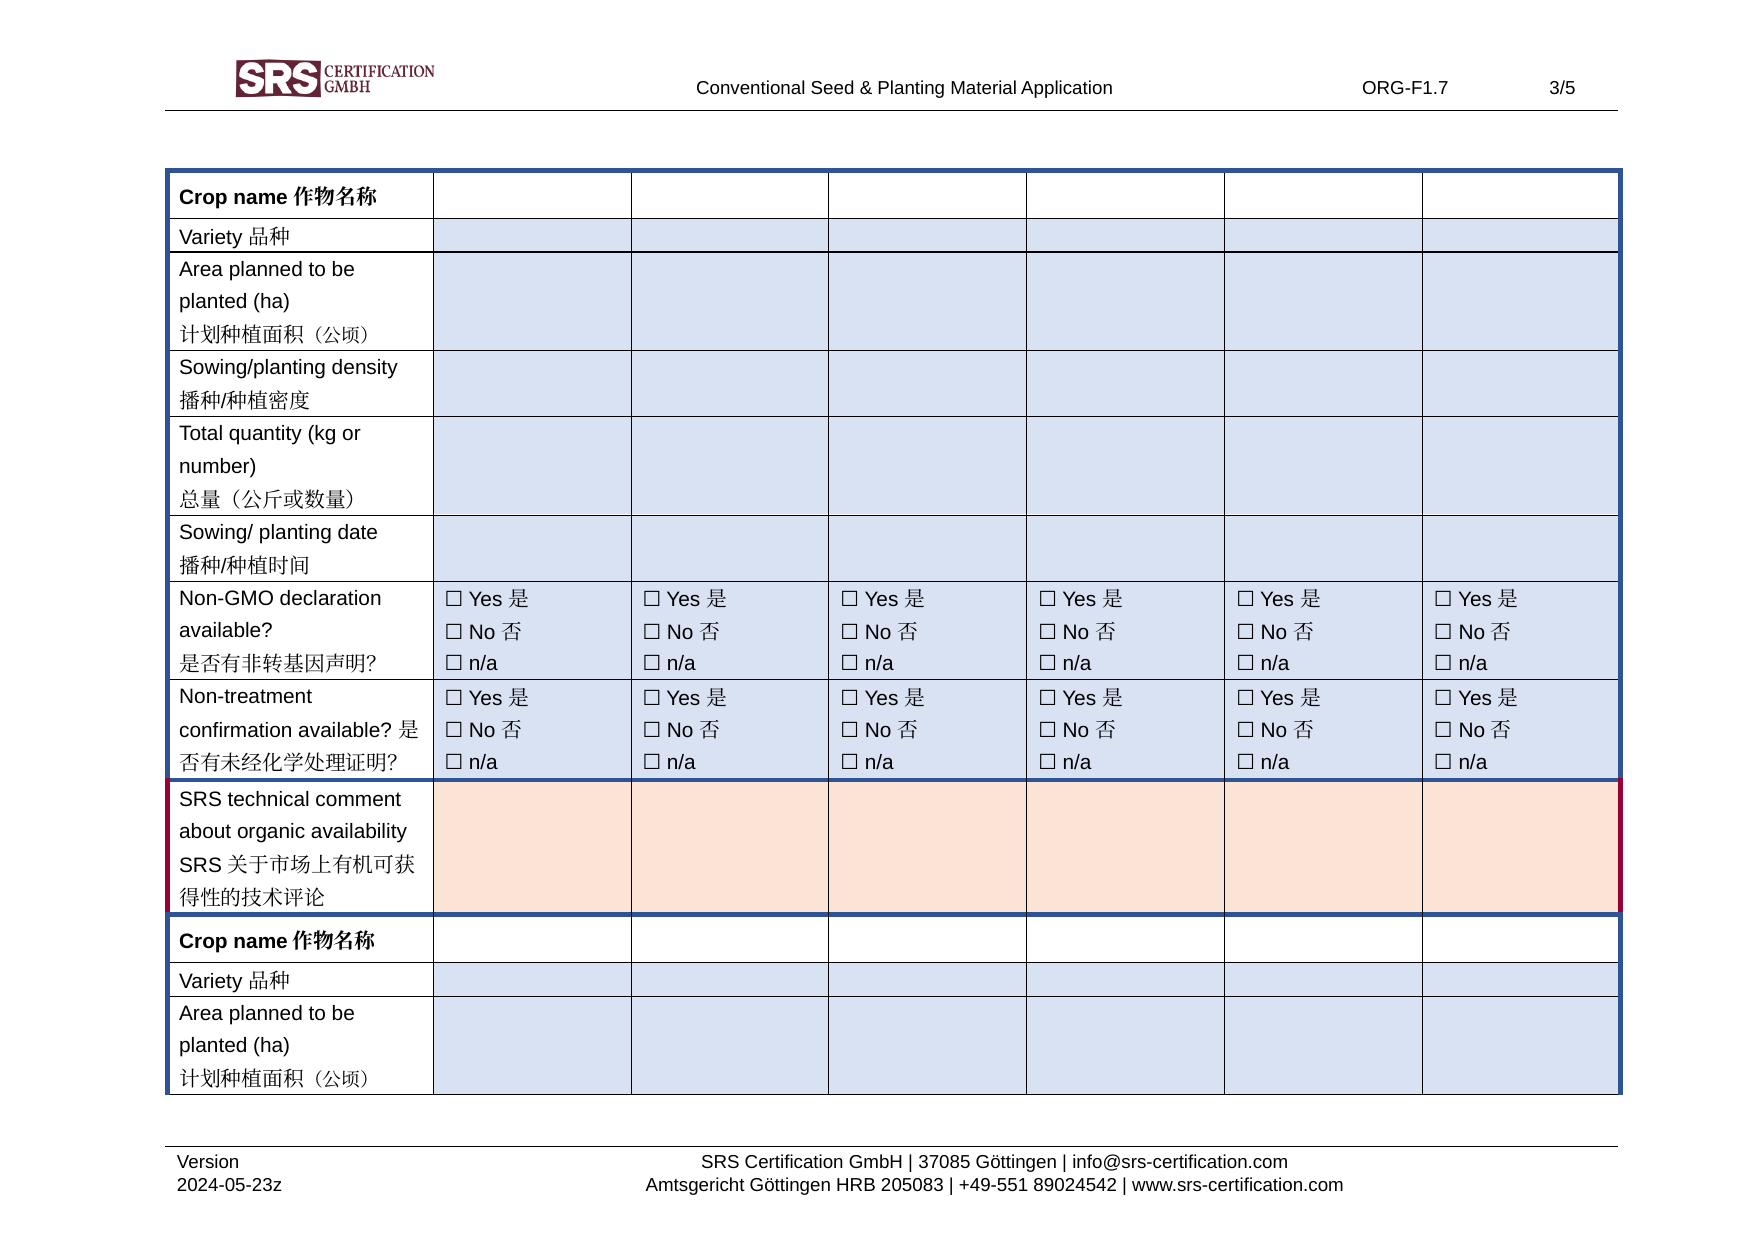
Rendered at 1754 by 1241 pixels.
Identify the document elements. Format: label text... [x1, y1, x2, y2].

table_cell [632, 516, 828, 581]
table_cell [1423, 351, 1618, 416]
table_cell Yes 是 No 否 n/a [1423, 582, 1618, 679]
table_cell [1423, 997, 1618, 1094]
table_cell Sowing/ planting date 播种/种植时间 [170, 516, 433, 581]
table_cell Yes 是 No 否 n/a [1027, 582, 1224, 679]
table_cell [434, 417, 631, 514]
table_cell [632, 253, 828, 350]
table_cell [1423, 963, 1618, 996]
table_cell [1027, 219, 1224, 251]
table_header [434, 173, 631, 218]
table_cell [434, 219, 631, 251]
table_cell [434, 516, 631, 581]
table_cell [1423, 782, 1618, 912]
table_cell Yes 是 No 否 n/a [434, 582, 631, 679]
table_cell Yes 是 No 否 n/a [632, 582, 828, 679]
table_cell Total quantity (kg or number) 总量（公斤或数量） [170, 417, 433, 514]
table_cell Yes 是 No 否 n/a [1225, 680, 1422, 778]
table_cell [1225, 963, 1422, 996]
table_cell [1423, 219, 1618, 251]
table_cell [1225, 997, 1422, 1094]
table_header [829, 173, 1026, 218]
table_cell [1423, 253, 1618, 350]
table_cell [1027, 997, 1224, 1094]
table_cell [1027, 516, 1224, 581]
table_cell [434, 997, 631, 1094]
table_cell Yes 是 No 否 n/a [632, 680, 828, 778]
table_cell [829, 253, 1026, 350]
table_header Crop name 作物名称 [170, 173, 433, 218]
table_cell [829, 963, 1026, 996]
table_cell [434, 917, 631, 962]
table_cell [829, 917, 1026, 962]
table_cell Yes 是 No 否 n/a [434, 680, 631, 778]
table_cell [1027, 417, 1224, 514]
table_header [1225, 173, 1422, 218]
table_cell [1027, 963, 1224, 996]
table_cell [434, 782, 631, 912]
table_cell Yes 是 No 否 n/a [1423, 680, 1618, 778]
table_cell [632, 417, 828, 514]
table_cell [1225, 917, 1422, 962]
table_cell [1027, 782, 1224, 912]
table_cell [1027, 253, 1224, 350]
table_cell [829, 219, 1026, 251]
table_cell [434, 351, 631, 416]
table_cell Variety 品种 [170, 219, 433, 251]
table_cell [829, 351, 1026, 416]
table_cell [1225, 516, 1422, 581]
table_cell Non-treatment confirmation available? 是否有未经化学处理证明？ [170, 680, 433, 778]
table_cell [1225, 782, 1422, 912]
table_cell [632, 963, 828, 996]
table_cell Sowing/planting density 播种/种植密度 [170, 351, 433, 416]
table_cell [829, 516, 1026, 581]
table_cell [829, 417, 1026, 514]
table_header [1027, 173, 1224, 218]
table_cell [1423, 917, 1618, 962]
table_cell [1027, 351, 1224, 416]
table_cell [1027, 917, 1224, 962]
table_cell Non-GMO declaration available? 是否有非转基因声明？ [170, 582, 433, 679]
table_cell [1225, 351, 1422, 416]
table_cell [1225, 417, 1422, 514]
table_cell SRS technical comment about organic availability SRS 关于市场上有机可获得性的技术评论 [170, 782, 433, 912]
table_cell [1423, 417, 1618, 514]
table_cell [1423, 516, 1618, 581]
table_cell Yes 是 No 否 n/a [829, 680, 1026, 778]
table_cell [1225, 253, 1422, 350]
table_cell [632, 219, 828, 251]
table_cell [632, 782, 828, 912]
picture [234, 59, 436, 98]
table_cell Crop name作物名称 [170, 917, 433, 962]
table_cell Yes 是 No 否 n/a [829, 582, 1026, 679]
table_cell Yes 是 No 否 n/a [1027, 680, 1224, 778]
table_header [632, 173, 828, 218]
table_cell [434, 253, 631, 350]
table_cell [434, 963, 631, 996]
table_cell Variety 品种 [170, 963, 433, 996]
table_cell [1225, 219, 1422, 251]
table_header [1423, 173, 1618, 218]
table_cell Area planned to be planted (ha) 计划种植面积（公顷） [170, 997, 433, 1094]
table_cell [632, 351, 828, 416]
table_cell [632, 917, 828, 962]
table_cell Area planned to be planted (ha) 计划种植面积（公顷） [170, 253, 433, 350]
table_cell [632, 997, 828, 1094]
table_cell [829, 782, 1026, 912]
table_cell [829, 997, 1026, 1094]
table_cell Yes 是 No 否 n/a [1225, 582, 1422, 679]
